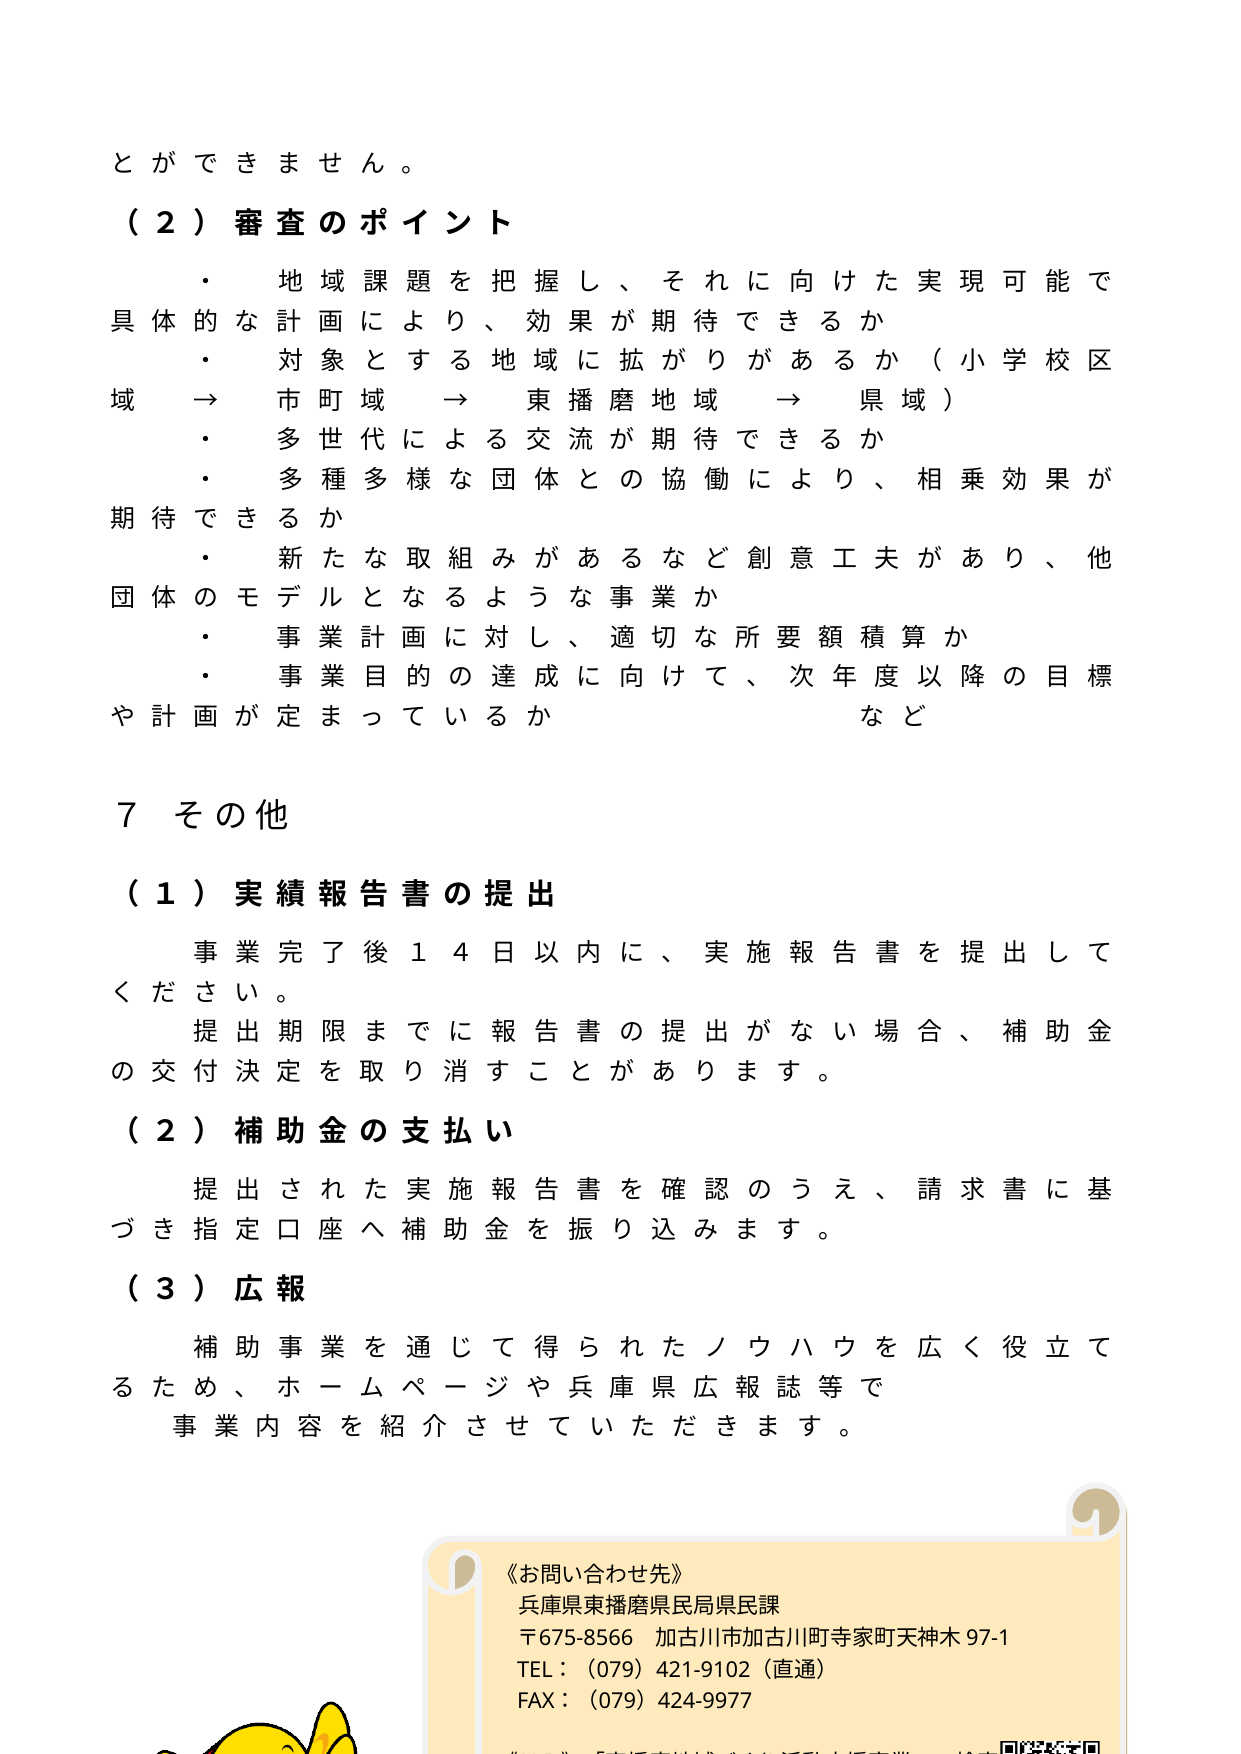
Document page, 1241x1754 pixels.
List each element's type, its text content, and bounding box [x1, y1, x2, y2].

text ・ 事業計画に対し、適切な所要額積算か [110, 615, 1131, 655]
text ・ 対象とする地域に拡がりがあるか（小学校区域 → 市町域 → 東播磨地域 → 県域） [110, 339, 1131, 418]
text 提出された実施報告書を確認のうえ、請求書に基づき指定口座へ補助金を振り込みます。 [110, 1168, 1131, 1247]
text 補助事業を通じて得られたノウハウを広く役立てるため、ホームページや兵庫県広報誌等で [110, 1326, 1131, 1405]
text 事業内容を紹介させていただきます。 [110, 1405, 1131, 1444]
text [110, 142, 1131, 181]
text 提出期限までに報告書の提出がない場合、補助金の交付決定を取り消すことがあります。 [110, 1010, 1131, 1089]
text 事業完了後１４日以内に、実施報告書を提出してください。 [110, 931, 1131, 1010]
text ・ 多世代による交流が期待できるか [110, 418, 1131, 457]
text ・ 地域課題を把握し、それに向けた実現可能で具体的な計画により、効果が期待できるか [110, 260, 1131, 339]
text ・ 事業目的の達成に向けて、次年度以降の目標や計画が定まっているか など [110, 655, 1131, 734]
text ・ 新たな取組みがあるなど創意工夫があり、他団体のモデルとなるような事業か [110, 536, 1131, 615]
text ・ 多種多様な団体との協働により、相乗効果が期待できるか [110, 457, 1131, 536]
picture [1000, 1741, 1100, 1754]
text ７ その他 [110, 773, 1131, 852]
text （１）実績報告書の提出 [110, 852, 1131, 931]
text （３）広報 [110, 1247, 1131, 1326]
text （２）審査のポイント [110, 181, 1131, 260]
text （２）補助金の支払い [110, 1089, 1131, 1168]
picture [145, 1696, 363, 1754]
